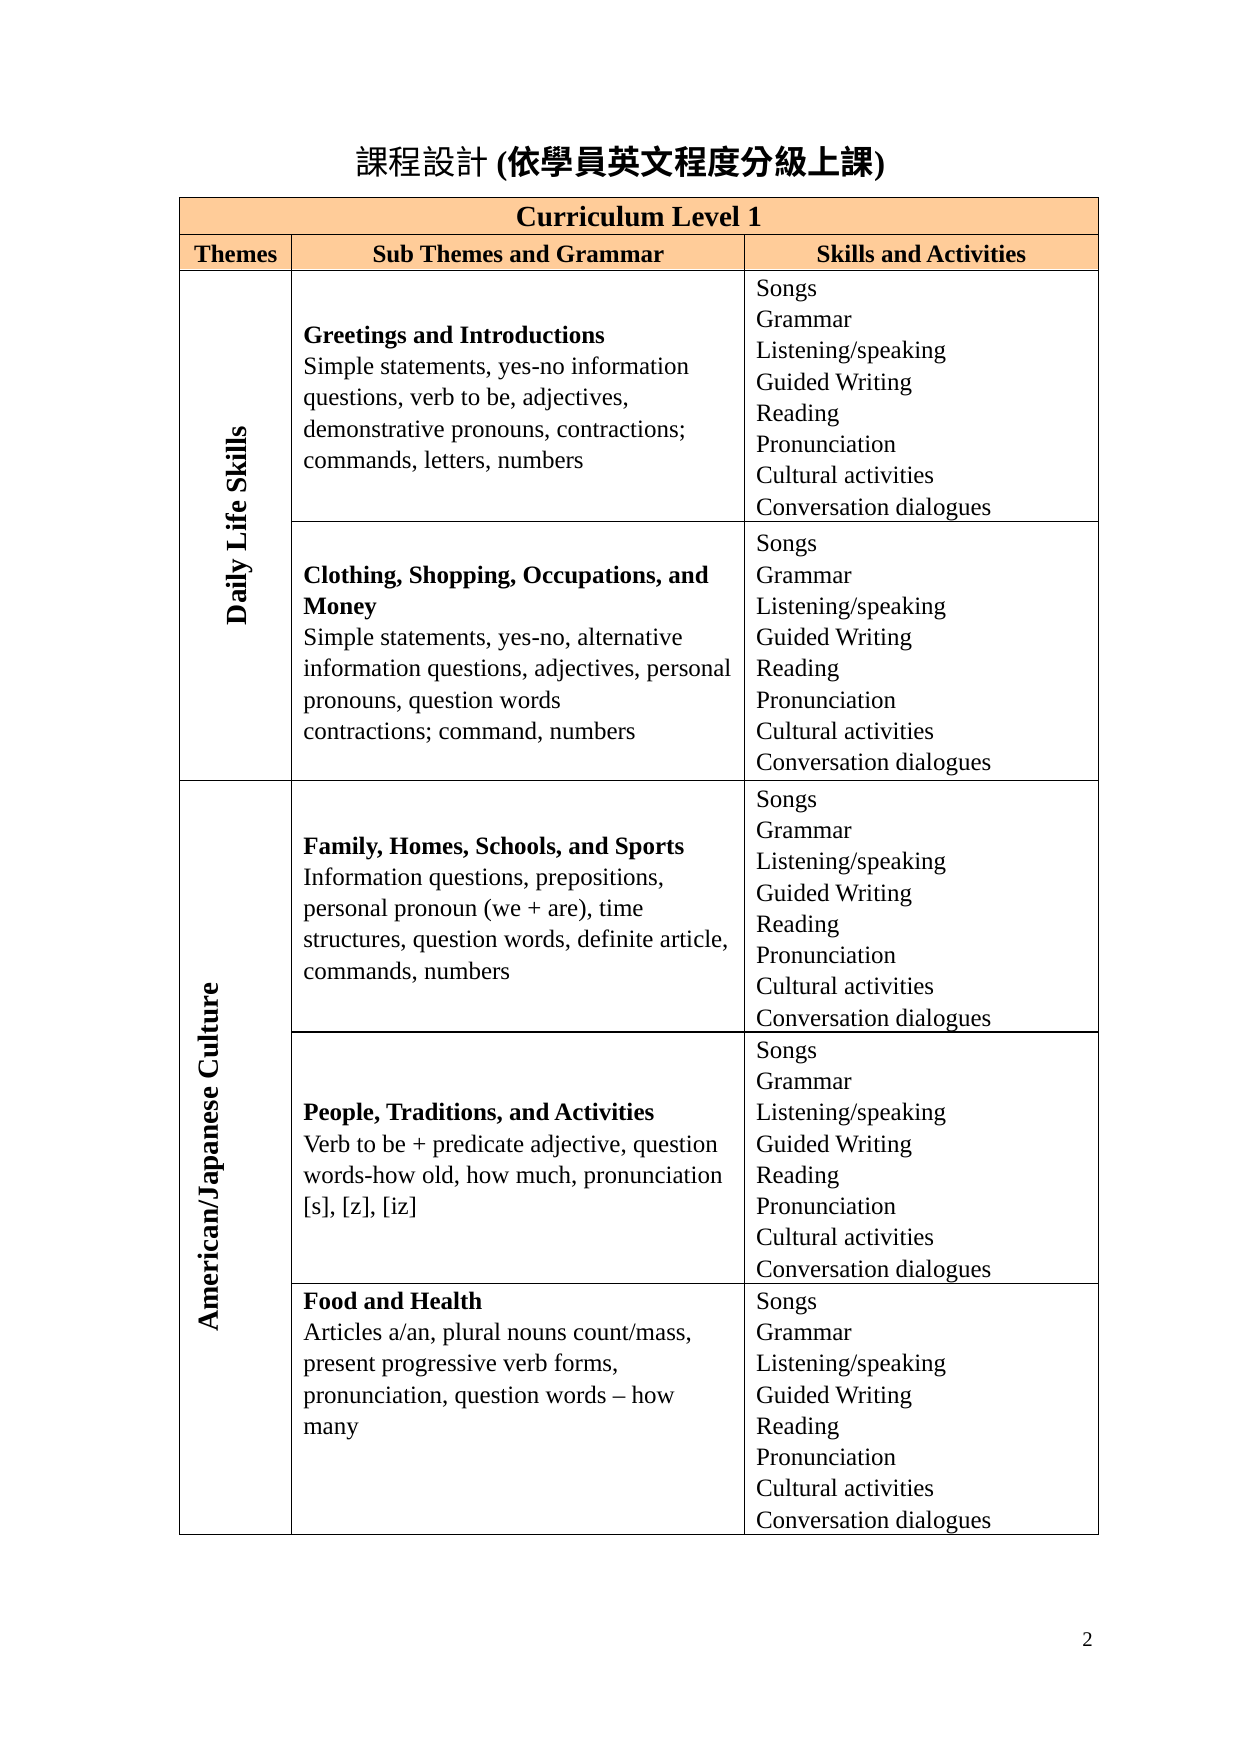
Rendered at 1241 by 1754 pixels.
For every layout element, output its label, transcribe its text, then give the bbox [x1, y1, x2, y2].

table_cell Songs Grammar Listening/speaking Guided Writing Pronunciation Cultural activities Conversation dialogues [745, 781, 1098, 1031]
text 課程設計 (依學員英文程度分級上課) [148, 122, 1092, 197]
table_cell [745, 1284, 1098, 1533]
table_cell Songs Grammar Listening/speaking Guided Writing Pronunciation Cultural activities Conversation dialogues [745, 1033, 1098, 1282]
table_cell Themes [180, 235, 291, 269]
table_cell Songs Grammar Listening/speaking Guided Writing Pronunciation Cultural activities Conversation dialogues [745, 271, 1098, 521]
table_cell Skills and Activities [745, 235, 1098, 269]
table_cell Food and Health Articles a/an, plural nouns count/mass, present progressive verb forms, pronunciation, question words – how many [292, 1284, 744, 1533]
table_cell Sub Themes and Grammar [292, 235, 744, 269]
table_cell People, Traditions, and Activities Verb to be + predicate adjective, question words-how old, how much, pronunciation [s], [z], [iz] [292, 1033, 744, 1282]
table_cell Clothing, Shopping, Occupations, and Money Simple statements, yes-no, alternative information questions, adjectives, personal pronouns, question words contractions; command, numbers [292, 522, 744, 780]
table_cell Greetings and Introductions Simple statements, yes-no information questions, verb to be, adjectives, demonstrative pronouns, contractions; commands, letters, numbers [292, 271, 744, 521]
table_cell American/Japanese Culture [180, 781, 291, 1533]
table_cell Daily Life Skills [180, 271, 291, 780]
table_header Curriculum Level 1 [180, 198, 1098, 234]
table_cell Songs Grammar Listening/speaking Guided Writing Pronunciation Cultural activities Conversation dialogues [745, 522, 1098, 780]
table_cell Family, Homes, Schools, and Sports Information questions, prepositions, personal pronoun (we + are), time structures, question words, definite article, commands, numbers [292, 781, 744, 1031]
